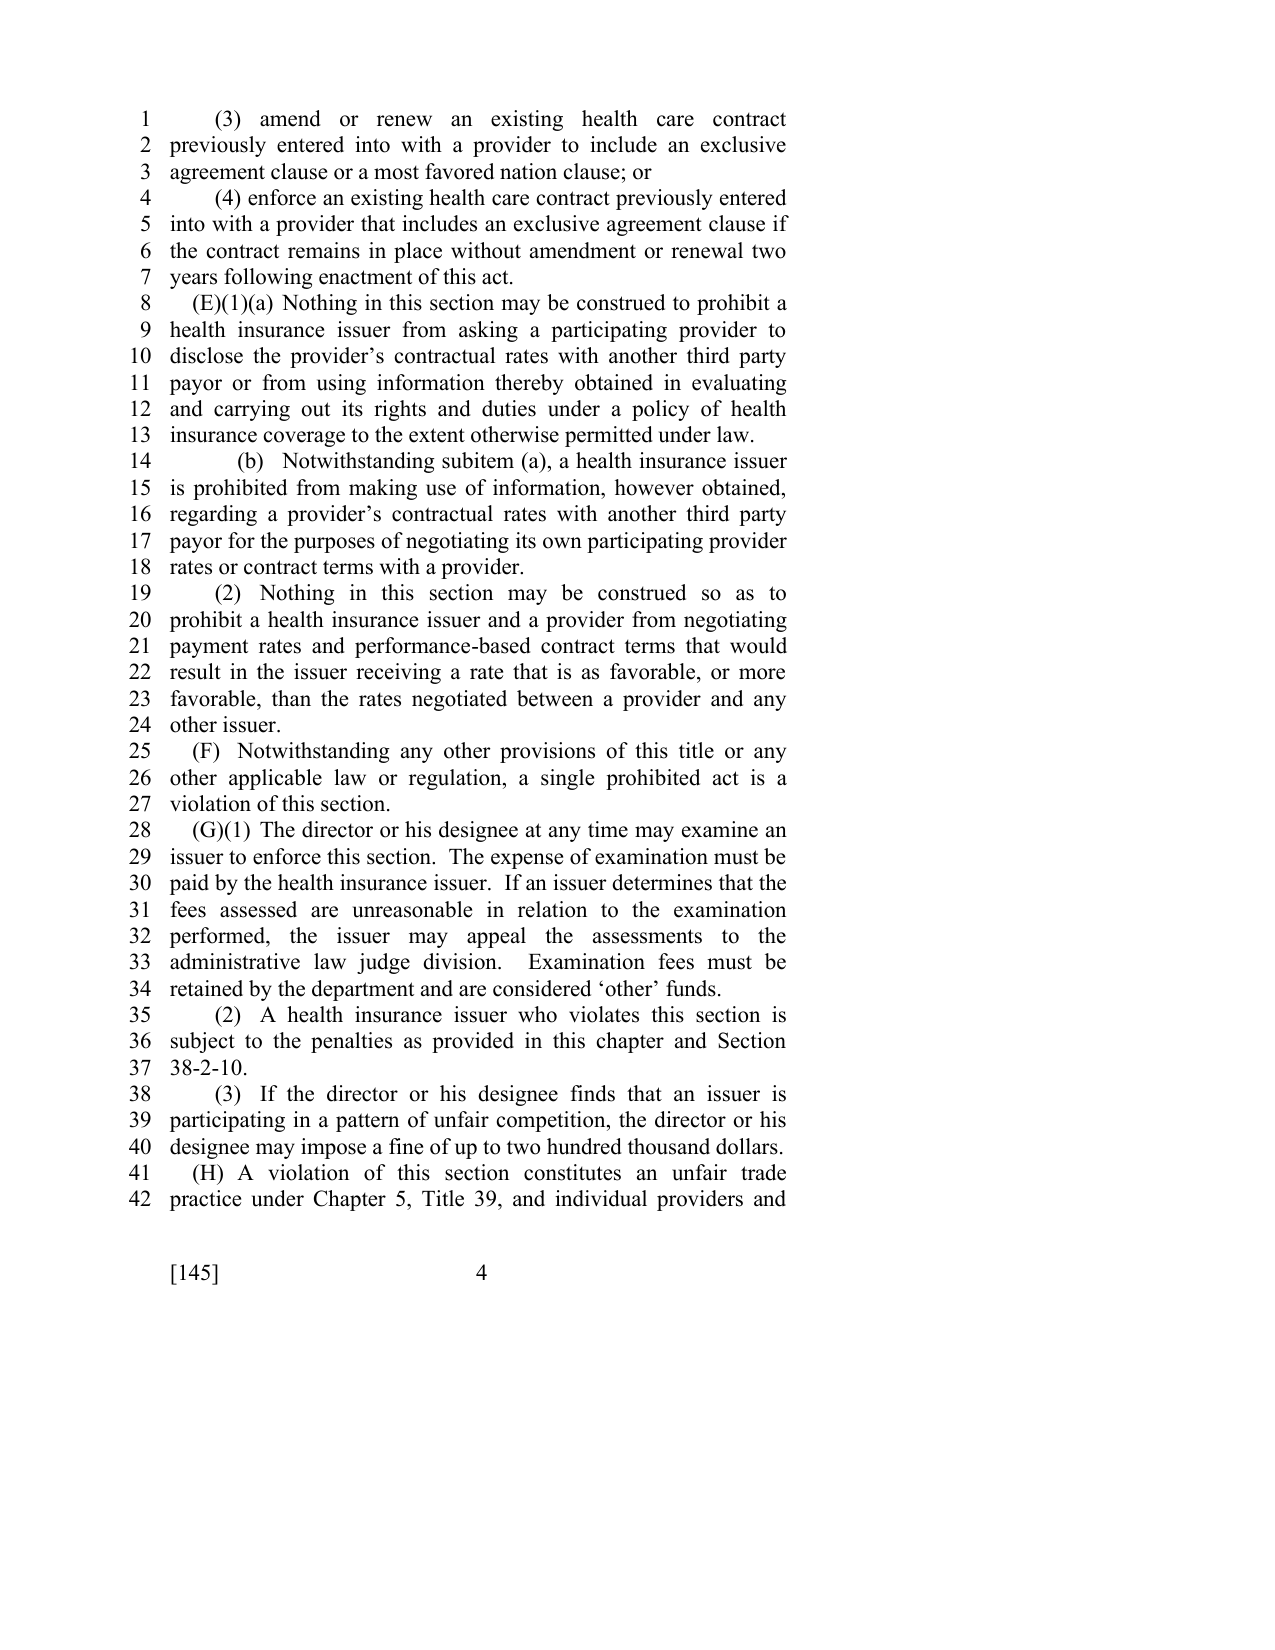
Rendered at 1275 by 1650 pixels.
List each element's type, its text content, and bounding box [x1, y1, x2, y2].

text (G)(1) The director or his designee at any time may examine an issuer to enforce this section. The expense of examination must be paid by the health insurance issuer. If an issuer determines that the fees assessed are unreasonable in relation to the examination performed, the issuer may appeal the assessments to the administrative law judge division. Examination fees must be retained by the department and are considered ‘other’ funds. [169, 817, 787, 1001]
text (3) If the director or his designee finds that an issuer is participating in a pattern of unfair competition, the director or his designee may impose a fine of up to two hundred thousand dollars. [169, 1080, 787, 1159]
text (F) Notwithstanding any other provisions of this title or any other applicable law or regulation, a single prohibited act is a violation of this section. [169, 737, 787, 817]
text (3) amend or renew an existing health care contract previously entered into with a provider to include an exclusive agreement clause or a most favored nation clause; or [169, 105, 787, 184]
text (4) enforce an existing health care contract previously entered into with a provider that includes an exclusive agreement clause if the contract remains in place without amendment or renewal two years following enactment of this act. [169, 184, 787, 289]
text (E)(1)(a) Nothing in this section may be construed to prohibit a health insurance issuer from asking a participating provider to disclose the provider’s contractual rates with another third party payor or from using information thereby obtained in evaluating and carrying out its rights and duties under a policy of health insurance coverage to the extent otherwise permitted under law. [169, 289, 787, 448]
text (2) Nothing in this section may be construed so as to prohibit a health insurance issuer and a provider from negotiating payment rates and performance-based contract terms that would result in the issuer receiving a rate that is as favorable, or more favorable, than the rates negotiated between a provider and any other issuer. [169, 579, 787, 737]
text (2) A health insurance issuer who violates this section is subject to the penalties as provided in this chapter and Section 38-2-10. [169, 1001, 787, 1080]
text (b) Notwithstanding subitem (a), a health insurance issuer is prohibited from making use of information, however obtained, regarding a provider’s contractual rates with another third party payor for the purposes of negotiating its own participating provider rates or contract terms with a provider. [169, 448, 787, 579]
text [169, 1159, 787, 1212]
